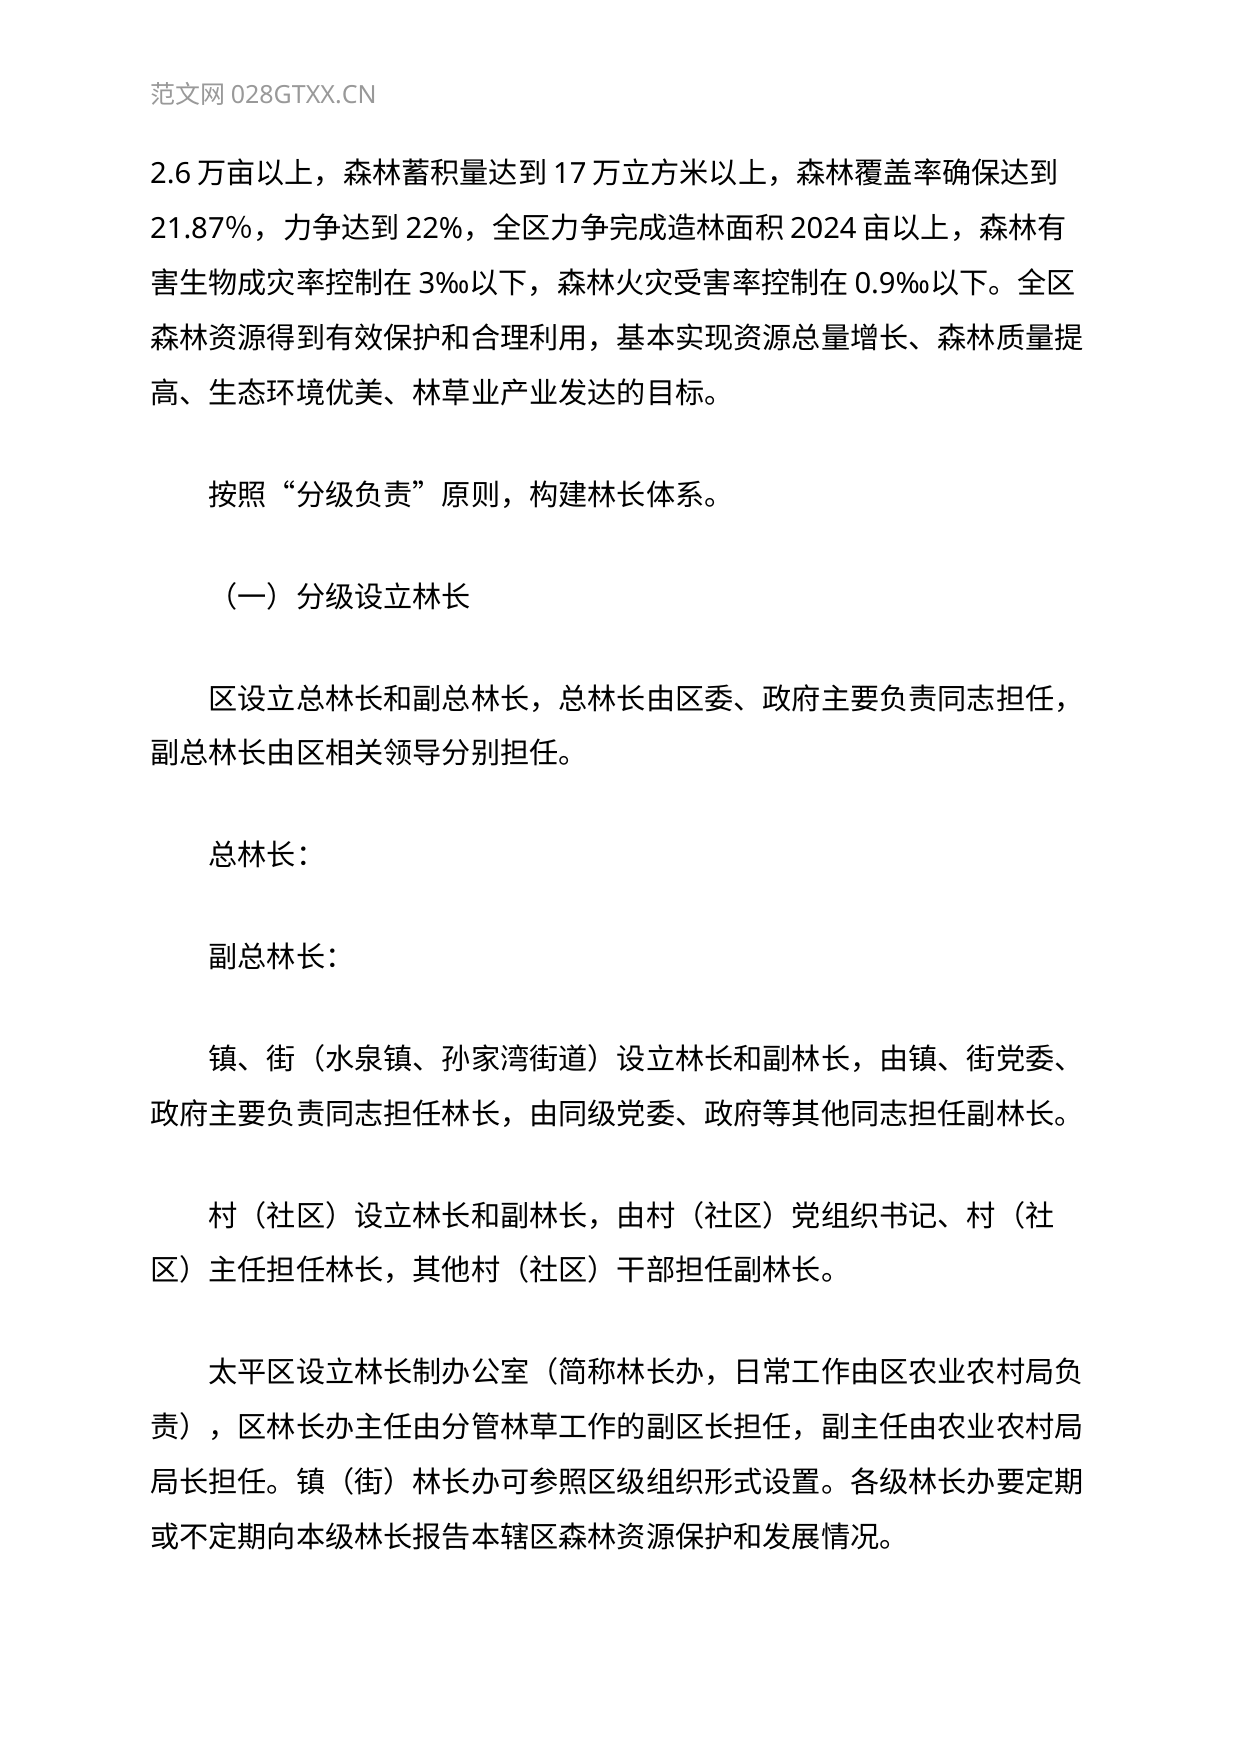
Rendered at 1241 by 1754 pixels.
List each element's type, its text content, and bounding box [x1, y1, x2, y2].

text 太平区设立林长制办公室（简称林长办，日常工作由区农业农村局负责），区林长办主任由分管林草工作的副区长担任，副主任由农业农村局局长担任。镇（街）林长办可参照区级组织形式设置。各级林长办要定期或不定期向本级林长报告本辖区森林资源保护和发展情况。 [150, 1349, 1090, 1556]
text 镇、街（水泉镇、孙家湾街道）设立林长和副林长，由镇、街党委、政府主要负责同志担任林长，由同级党委、政府等其他同志担任副林长。 [150, 1035, 1090, 1133]
text 按照“分级负责”原则，构建林长体系。 [150, 472, 1090, 514]
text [150, 150, 1090, 412]
text 区设立总林长和副总林长，总林长由区委、政府主要负责同志担任，副总林长由区相关领导分别担任。 [150, 675, 1090, 772]
text 副总林长： [150, 934, 1090, 976]
text 村（社区）设立林长和副林长，由村（社区）党组织书记、村（社区）主任担任林长，其他村（社区）干部担任副林长。 [150, 1192, 1090, 1289]
text 总林长： [150, 832, 1090, 874]
text （一）分级设立林长 [150, 573, 1090, 616]
